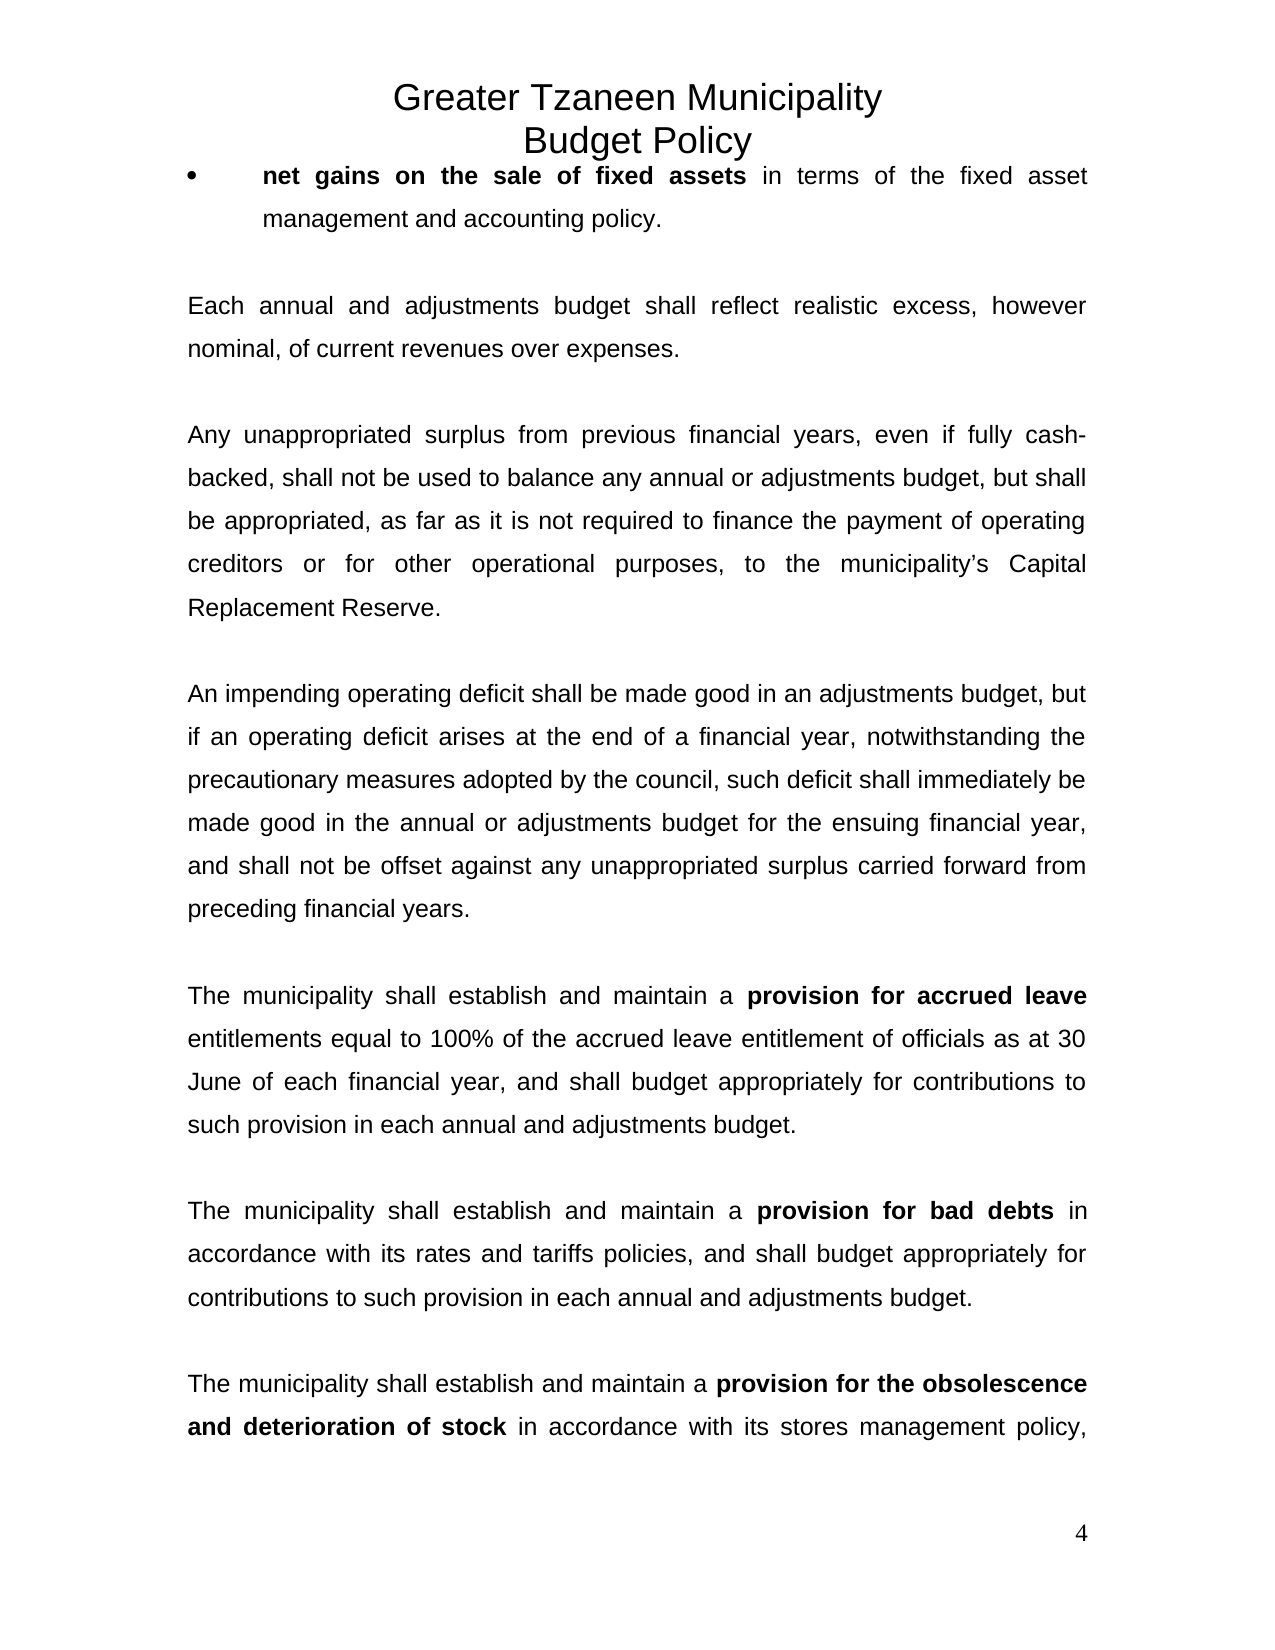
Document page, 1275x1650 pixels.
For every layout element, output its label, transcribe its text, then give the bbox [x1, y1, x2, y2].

text An impending operating deficit shall be made good in an adjustments budget, but if an operating deficit arises at the end of a financial year, notwithstanding the precautionary measures adopted by the council, such deficit shall immediately be made good in the annual or adjustments budget for the ensuing financial year, and shall not be offset against any unappropriated surplus carried forward from preceding financial years. [187, 679, 1088, 923]
text Any unappropriated surplus from previous financial years, even if fully cash- backed, shall not be used to balance any annual or adjustments budget, but shall be appropriated, as far as it is not required to finance the payment of operating creditors or for other operational purposes, to the municipality’s Capital Replacement Reserve. [187, 420, 1088, 621]
list net gains on the sale of fixed assets in terms of the fixed asset management and accounting policy. [187, 161, 1088, 233]
text The municipality shall establish and maintain a provision for bad debts in accordance with its rates and tariffs policies, and shall budget appropriately for contributions to such provision in each annual and adjustments budget. [187, 1196, 1088, 1311]
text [187, 1369, 1088, 1441]
text The municipality shall establish and maintain a provision for accrued leave entitlements equal to 100% of the accrued leave entitlement of officials as at 30 June of each financial year, and shall budget appropriately for contributions to such provision in each annual and adjustments budget. [187, 981, 1088, 1139]
text Each annual and adjustments budget shall reflect realistic excess, however nominal, of current revenues over expenses. [187, 291, 1088, 363]
